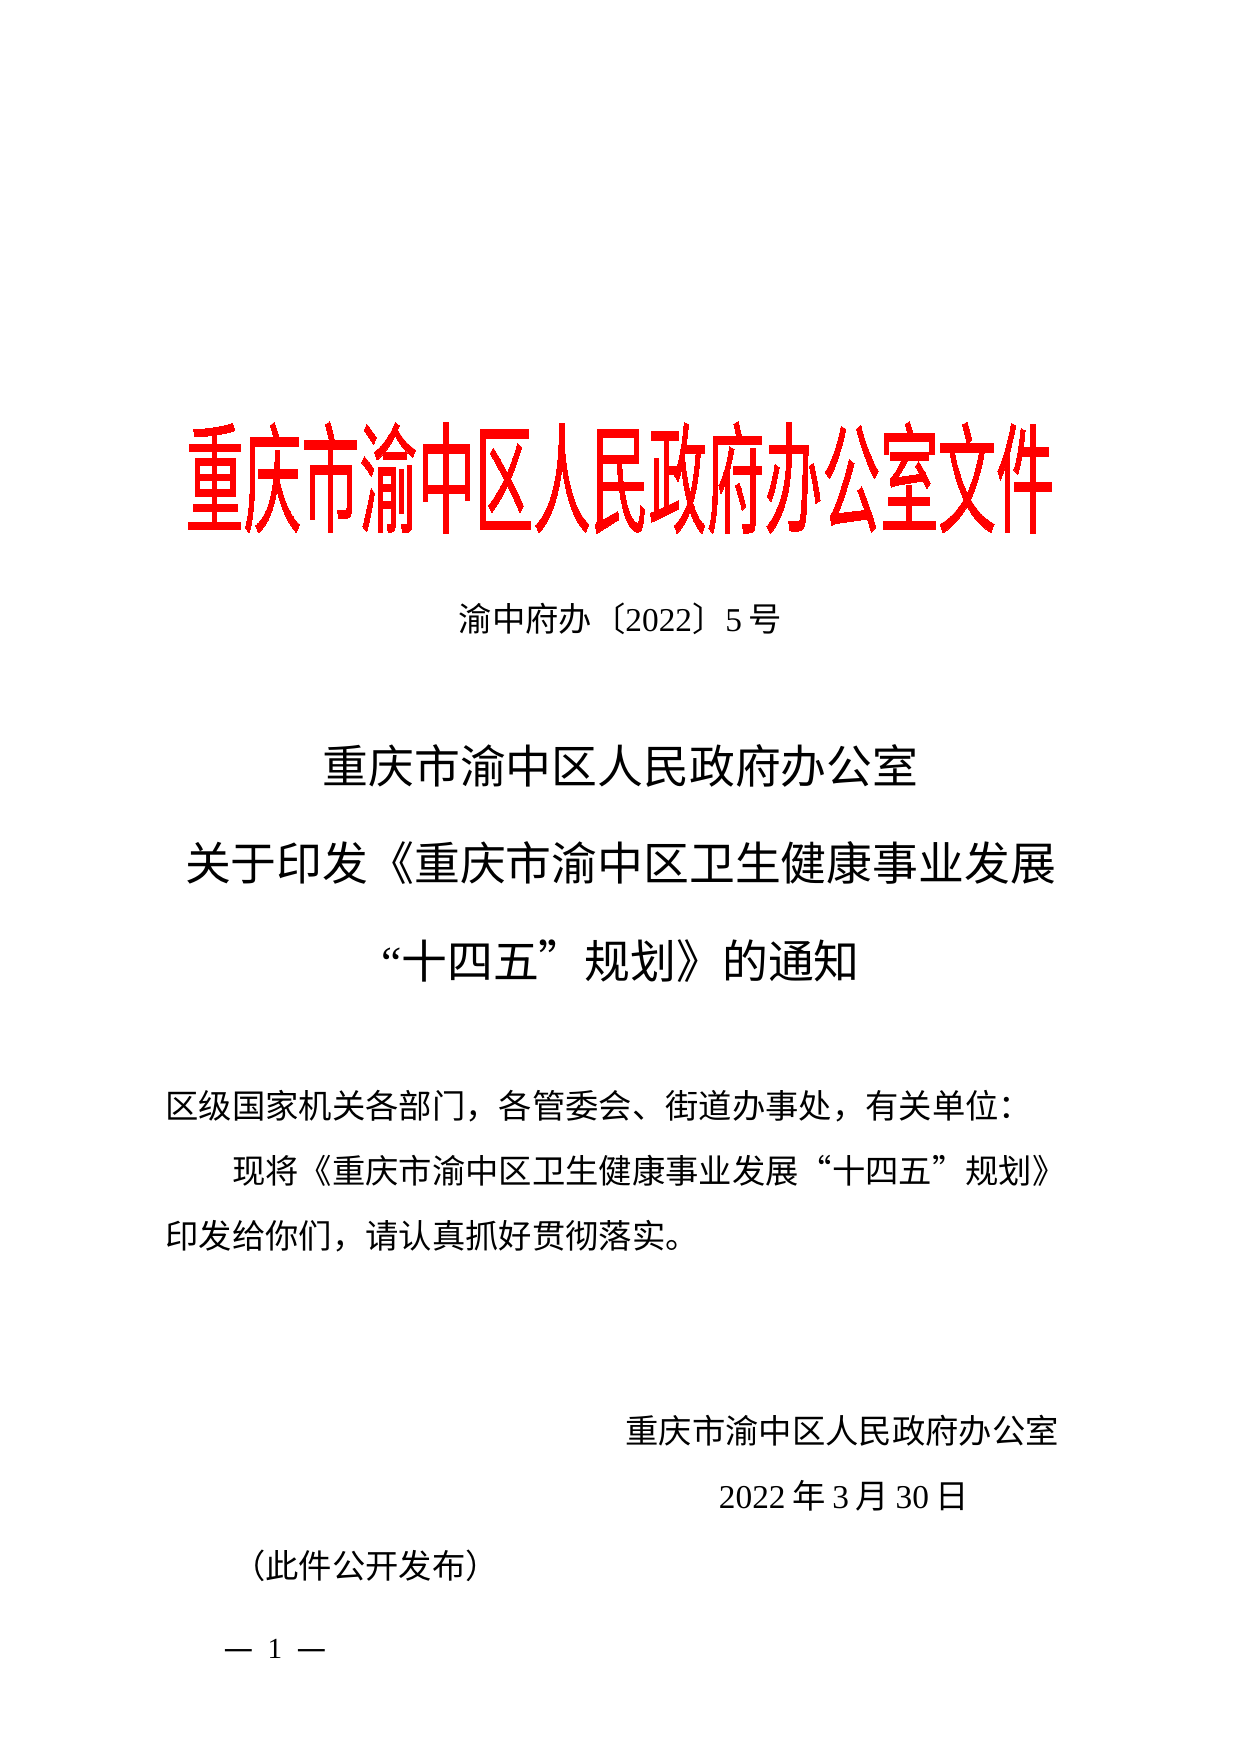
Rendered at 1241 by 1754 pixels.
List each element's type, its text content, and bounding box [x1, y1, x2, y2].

text “十四五”规划》的通知 [165, 909, 1075, 1007]
text 现将《重庆市渝中区卫生健康事业发展“十四五”规划》印发给你们，请认真抓好贯彻落实。 [165, 1137, 1075, 1267]
text 渝中府办〔2022〕5号 [165, 584, 1075, 649]
text 重庆市渝中区人民政府办公室 [165, 1397, 1075, 1462]
text 重庆市渝中区人民政府办公室 [165, 714, 1075, 812]
text 关于印发《重庆市渝中区卫生健康事业发展 [165, 812, 1075, 909]
text 区级国家机关各部门，各管委会、街道办事处，有关单位： [165, 1072, 1075, 1137]
text 2022年3月30日 [165, 1462, 1075, 1527]
text （此件公开发布） [165, 1527, 1075, 1592]
